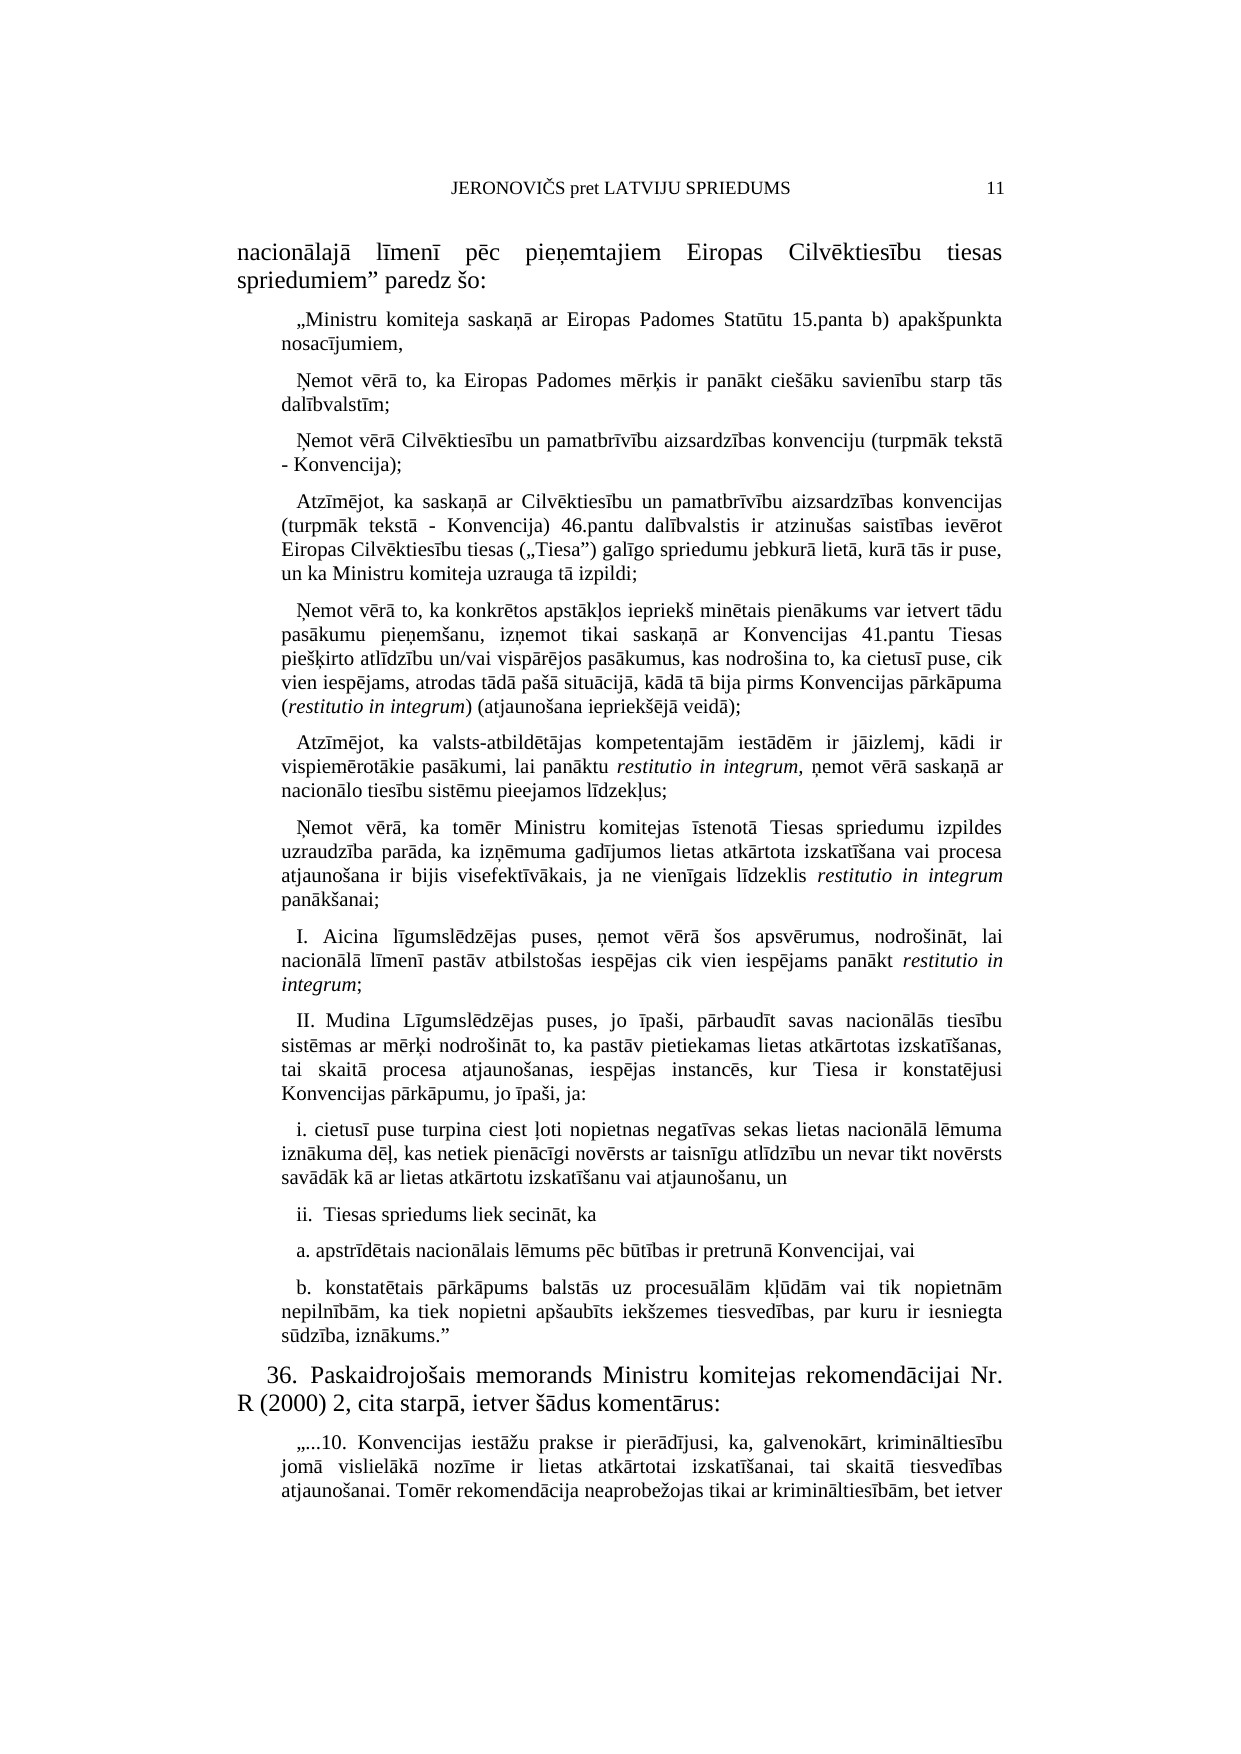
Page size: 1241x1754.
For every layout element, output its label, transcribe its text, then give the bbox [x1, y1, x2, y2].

text „Ministru komiteja saskaņā ar Eiropas Padomes Statūtu 15.panta b) apakšpunkta nosacījumiem, [281, 307, 1003, 355]
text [237, 237, 1003, 294]
text Atzīmējot, ka valsts-atbildētājas kompetentajām iestādēm ir jāizlemj, kādi ir vispiemērotākie pasākumi, lai panāktu restitutio in integrum, ņemot vērā saskaņā ar nacionālo tiesību sistēmu pieejamos līdzekļus; [281, 730, 1003, 802]
text Ņemot vērā to, ka Eiropas Padomes mērķis ir panākt ciešāku savienību starp tās dalībvalstīm; [281, 367, 1003, 416]
text b. konstatētais pārkāpums balstās uz procesuālām kļūdām vai tik nopietnām nepilnībām, ka tiek nopietni apšaubīts iekšzemes tiesvedības, par kuru ir iesniegta sūdzība, iznākums.” [281, 1275, 1003, 1347]
text i. cietusī puse turpina ciest ļoti nopietnas negatīvas sekas lietas nacionālā lēmuma iznākuma dēļ, kas netiek pienācīgi novērsts ar taisnīgu atlīdzību un nevar tikt novērsts savādāk kā ar lietas atkārtotu izskatīšanu vai atjaunošanu, un [281, 1117, 1003, 1189]
text Atzīmējot, ka saskaņā ar Cilvēktiesību un pamatbrīvību aizsardzības konvencijas (turpmāk tekstā - Konvencija) 46.pantu dalībvalstis ir atzinušas saistības ievērot Eiropas Cilvēktiesību tiesas („Tiesa”) galīgo spriedumu jebkurā lietā, kurā tās ir puse, un ka Ministru komiteja uzrauga tā izpildi; [281, 489, 1003, 585]
text a. apstrīdētais nacionālais lēmums pēc būtības ir pretrunā Konvencijai, vai [281, 1238, 1003, 1262]
text ii. Tiesas spriedums liek secināt, ka [281, 1202, 1003, 1226]
text II. Mudina Līgumslēdzējas puses, jo īpaši, pārbaudīt savas nacionālās tiesību sistēmas ar mērķi nodrošināt to, ka pastāv pietiekamas lietas atkārtotas izskatīšanas, tai skaitā procesa atjaunošanas, iespējas instancēs, kur Tiesa ir konstatējusi Konvencijas pārkāpumu, jo īpaši, ja: [281, 1008, 1003, 1105]
text Ņemot vērā Cilvēktiesību un pamatbrīvību aizsardzības konvenciju (turpmāk tekstā - Konvencija); [281, 428, 1003, 476]
text Ņemot vērā to, ka konkrētos apstākļos iepriekš minētais pienākums var ietvert tādu pasākumu pieņemšanu, izņemot tikai saskaņā ar Konvencijas 41.pantu Tiesas piešķirto atlīdzību un/vai vispārējos pasākumus, kas nodrošina to, ka cietusī puse, cik vien iespējams, atrodas tādā pašā situācijā, kādā tā bija pirms Konvencijas pārkāpuma (restitutio in integrum) (atjaunošana iepriekšējā veidā); [281, 597, 1003, 718]
text I. Aicina līgumslēdzējas puses, ņemot vērā šos apsvērumus, nodrošināt, lai nacionālā līmenī pastāv atbilstošas iespējas cik vien iespējams panākt restitutio in integrum; [281, 924, 1003, 996]
text Ņemot vērā, ka tomēr Ministru komitejas īstenotā Tiesas spriedumu izpildes uzraudzība parāda, ka izņēmuma gadījumos lietas atkārtota izskatīšana vai procesa atjaunošana ir bijis visefektīvākais, ja ne vienīgais līdzeklis restitutio in integrum panākšanai; [281, 815, 1003, 911]
text 36. Paskaidrojošais memorands Ministru komitejas rekomendācijai Nr. R (2000) 2, cita starpā, ietver šādus komentārus: [237, 1360, 1003, 1417]
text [281, 1430, 1003, 1502]
